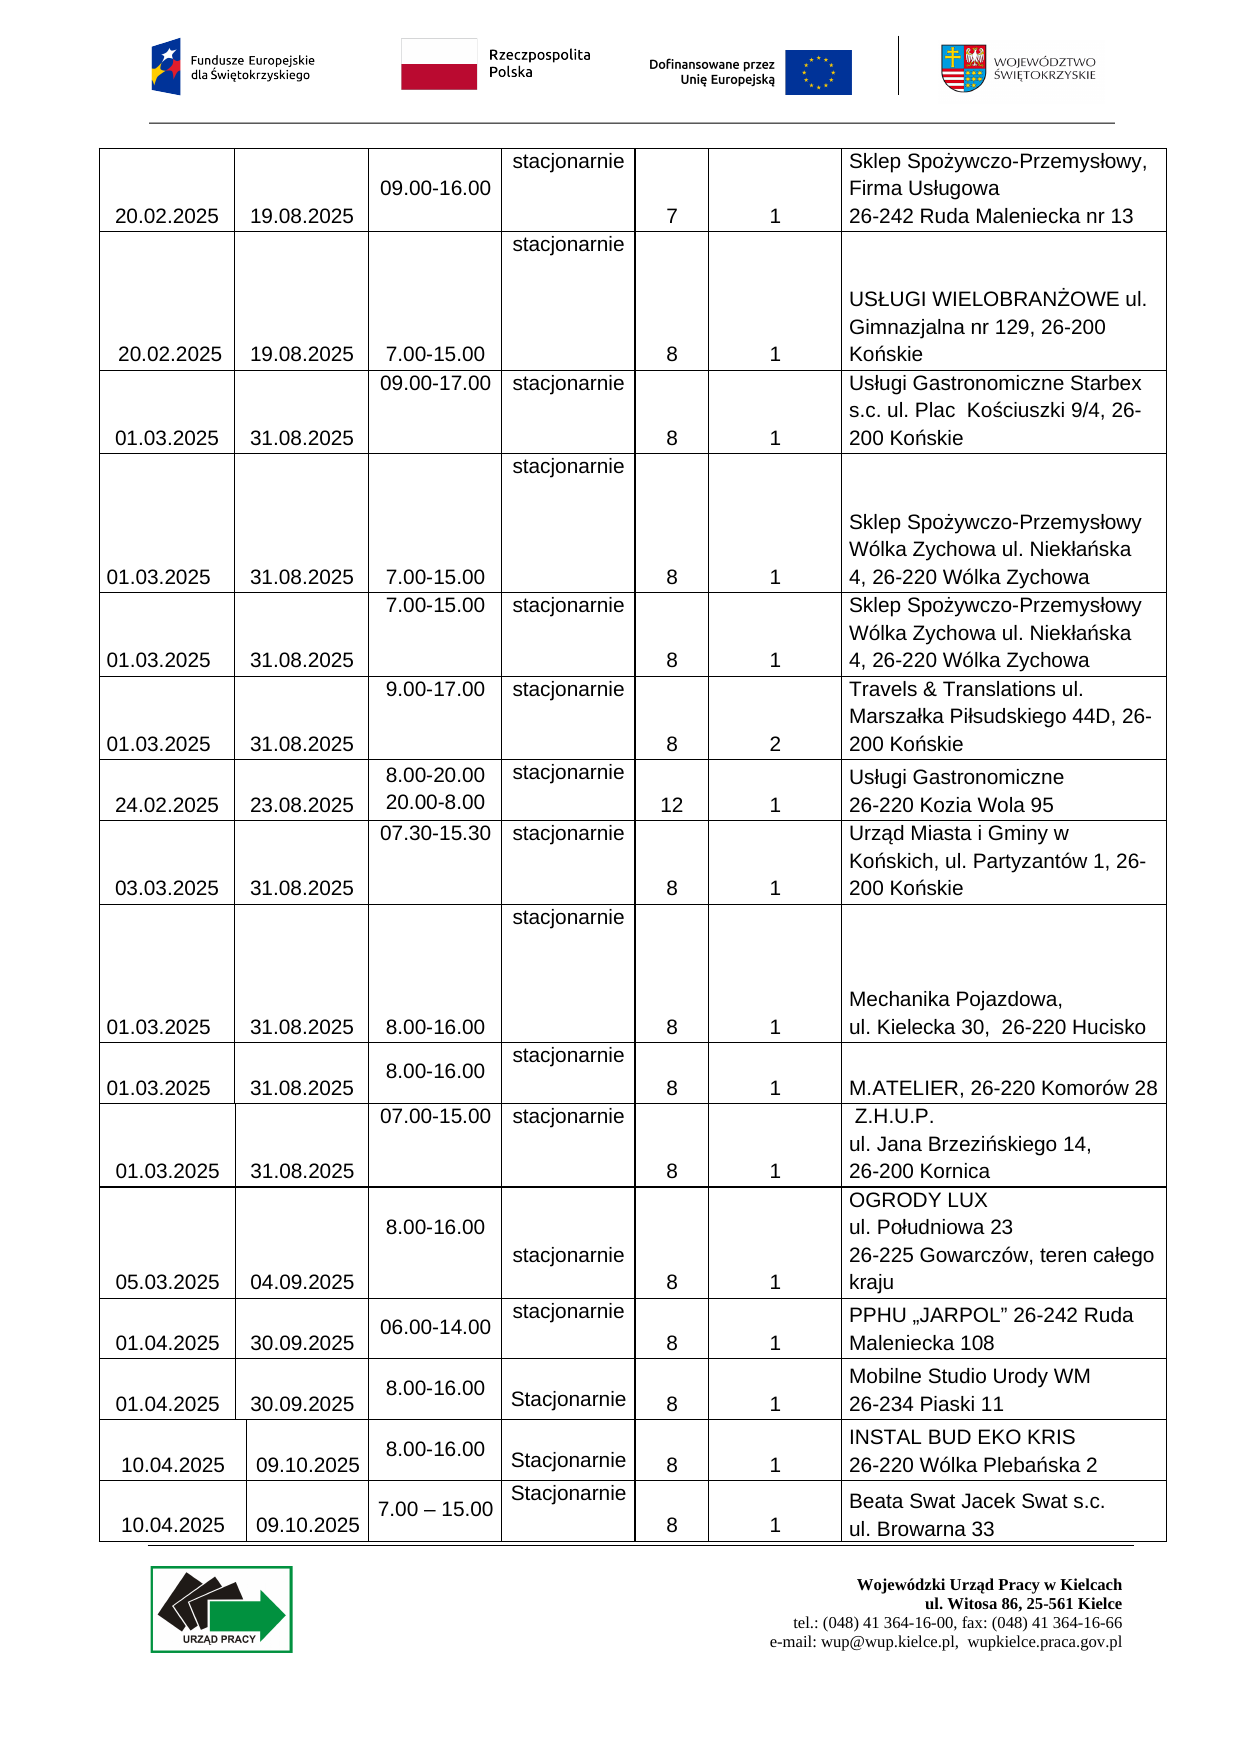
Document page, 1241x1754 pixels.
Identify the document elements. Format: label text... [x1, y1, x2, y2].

table_cell 8 [636, 232, 708, 370]
table_cell 01.03.2025 [100, 905, 234, 1042]
table_cell Mechanika Pojazdowa, ul. Kielecka 30, 26-220 Hucisko [842, 905, 1166, 1042]
table_cell 09.00-16.00 [369, 149, 501, 231]
table_cell 8 [636, 1188, 708, 1297]
table_cell 8.00-16.00 [369, 905, 501, 1042]
table_cell 01.03.2025 [100, 454, 234, 592]
table_cell 8.00-16.00 [369, 1359, 501, 1419]
table_cell stacjonarnie [502, 677, 634, 759]
table_cell 10.04.2025 [100, 1481, 246, 1541]
table_cell 7.00-15.00 [369, 593, 501, 676]
table_cell Stacjonarnie [502, 1481, 634, 1541]
table_cell 1 [709, 905, 841, 1042]
picture [937, 40, 1105, 104]
table_cell 31.08.2025 [235, 905, 368, 1042]
table_cell 8 [636, 1043, 708, 1103]
table_cell 31.08.2025 [235, 821, 368, 903]
table_cell 7 [636, 149, 708, 231]
table_cell 06.00-14.00 [369, 1299, 501, 1358]
table_cell M.ATELIER, 26-220 Komorów 28 [842, 1043, 1166, 1103]
table_cell stacjonarnie [502, 821, 634, 903]
table_cell stacjonarnie [502, 149, 634, 231]
table_cell Stacjonarnie [502, 1359, 634, 1419]
table_cell 09.10.2025 [247, 1481, 368, 1541]
table_cell 8 [636, 593, 708, 676]
table_cell 8.00-20.00 20.00-8.00 [369, 760, 501, 820]
table_cell 01.03.2025 [100, 1104, 235, 1186]
table_cell 1 [709, 1481, 841, 1541]
picture [150, 1566, 293, 1653]
table_cell 31.08.2025 [235, 371, 368, 453]
table_cell 8 [636, 1420, 708, 1480]
table_cell 1 [709, 232, 841, 370]
picture [137, 23, 329, 110]
table_cell 30.09.2025 [236, 1359, 368, 1419]
picture [384, 21, 607, 107]
table_cell 1 [709, 1299, 841, 1358]
table_cell 10.04.2025 [100, 1420, 246, 1480]
table_cell stacjonarnie [502, 1188, 634, 1297]
table_cell 1 [709, 1104, 841, 1186]
table_cell 01.03.2025 [100, 371, 234, 453]
table_cell stacjonarnie [502, 905, 634, 1042]
table_cell INSTAL BUD EKO KRIS 26-220 Wólka Plebańska 2 [842, 1420, 1166, 1480]
table_cell Z.H.U.P. ul. Jana Brzezińskiego 14, 26-200 Kornica [842, 1104, 1166, 1186]
table_cell Usługi Gastronomiczne 26-220 Kozia Wola 95 [842, 760, 1166, 820]
table_cell 19.08.2025 [235, 149, 368, 231]
table_cell Usługi Gastronomiczne Starbex s.c. ul. Plac Kościuszki 9/4, 26-200 Końskie [842, 371, 1166, 453]
table_cell 01.03.2025 [100, 593, 234, 676]
table_cell 31.08.2025 [235, 454, 368, 592]
table_cell 7.00-15.00 [369, 454, 501, 592]
table_cell 03.03.2025 [100, 821, 234, 903]
table_cell 8 [636, 454, 708, 592]
table_cell 31.08.2025 [236, 1104, 368, 1186]
picture [650, 50, 852, 95]
table_cell 8 [636, 1359, 708, 1419]
table_cell 8.00-16.00 [369, 1043, 501, 1103]
table_cell 04.09.2025 [236, 1188, 368, 1297]
table_cell 8 [636, 371, 708, 453]
table_cell stacjonarnie [502, 1043, 634, 1103]
table_cell 8.00-16.00 [369, 1420, 501, 1480]
table_cell 23.08.2025 [235, 760, 368, 820]
table_cell 01.04.2025 [100, 1359, 235, 1419]
table_cell 8.00-16.00 [369, 1188, 501, 1297]
table_cell 1 [709, 1359, 841, 1419]
table_cell 1 [709, 1043, 841, 1103]
table_cell 01.03.2025 [100, 1043, 234, 1103]
table_cell 24.02.2025 [100, 760, 234, 820]
table_cell Mobilne Studio Urody WM 26-234 Piaski 11 [842, 1359, 1166, 1419]
table_cell 1 [709, 371, 841, 453]
table_cell Beata Swat Jacek Swat s.c. ul. Browarna 33 26-200 Końskie [842, 1481, 1166, 1541]
table_cell 1 [709, 454, 841, 592]
table_cell 8 [636, 1299, 708, 1358]
table_cell stacjonarnie [502, 1299, 634, 1358]
table_cell 8 [636, 677, 708, 759]
table_cell 2 [709, 677, 841, 759]
table_cell Sklep Spożywczo-Przemysłowy, Firma Usługowa 26-242 Ruda Maleniecka nr 13 [842, 149, 1166, 231]
table_cell stacjonarnie [502, 232, 634, 370]
table_cell 19.08.2025 [235, 232, 368, 370]
table_cell 1 [709, 149, 841, 231]
table_cell 31.08.2025 [235, 677, 368, 759]
table_cell 9.00-17.00 [369, 677, 501, 759]
table_cell Urząd Miasta i Gminy w Końskich, ul. Partyzantów 1, 26-200 Końskie [842, 821, 1166, 903]
table_cell 1 [709, 760, 841, 820]
table_cell 01.03.2025 [100, 677, 234, 759]
table_cell USŁUGI WIELOBRANŻOWE ul. Gimnazjalna nr 129, 26-200 Końskie [842, 232, 1166, 370]
table_cell 07.30-15.30 [369, 821, 501, 903]
table_cell stacjonarnie [502, 454, 634, 592]
table_cell stacjonarnie [502, 371, 634, 453]
table_cell OGRODY LUX ul. Południowa 23 26-225 Gowarczów, teren całego kraju [842, 1188, 1166, 1297]
table_cell Travels & Translations ul. Marszałka Piłsudskiego 44D, 26-200 Końskie [842, 677, 1166, 759]
table_cell stacjonarnie [502, 1104, 634, 1186]
table_cell Sklep Spożywczo-Przemysłowy Wólka Zychowa ul. Niekłańska 4, 26-220 Wólka Zychowa [842, 593, 1166, 676]
table_cell 8 [636, 1481, 708, 1541]
table_cell 7.00 – 15.00 [369, 1481, 501, 1541]
table_cell stacjonarnie [502, 593, 634, 676]
table_cell 01.04.2025 [100, 1299, 235, 1358]
table_cell 30.09.2025 [236, 1299, 368, 1358]
table_cell 05.03.2025 [100, 1188, 235, 1297]
table_cell 20.02.2025 [100, 232, 234, 370]
table_cell stacjonarnie [502, 760, 634, 820]
table_cell 8 [636, 1104, 708, 1186]
table_cell 09.00-17.00 [369, 371, 501, 453]
table_cell 7.00-15.00 [369, 232, 501, 370]
table_cell Sklep Spożywczo-Przemysłowy Wólka Zychowa ul. Niekłańska 4, 26-220 Wólka Zychowa [842, 454, 1166, 592]
table_cell 8 [636, 821, 708, 903]
table_cell 20.02.2025 [100, 149, 234, 231]
table_cell 07.00-15.00 [369, 1104, 501, 1186]
table_cell 31.08.2025 [235, 593, 368, 676]
table_cell PPHU „JARPOL” 26-242 Ruda Maleniecka 108 [842, 1299, 1166, 1358]
table_cell 31.08.2025 [235, 1043, 368, 1103]
table_cell 09.10.2025 [247, 1420, 368, 1480]
table_cell 12 [636, 760, 708, 820]
table_cell Stacjonarnie [502, 1420, 634, 1480]
table_cell 1 [709, 821, 841, 903]
table_cell 8 [636, 905, 708, 1042]
table_cell 1 [709, 593, 841, 676]
table_cell 1 [709, 1188, 841, 1297]
table_cell 1 [709, 1420, 841, 1480]
